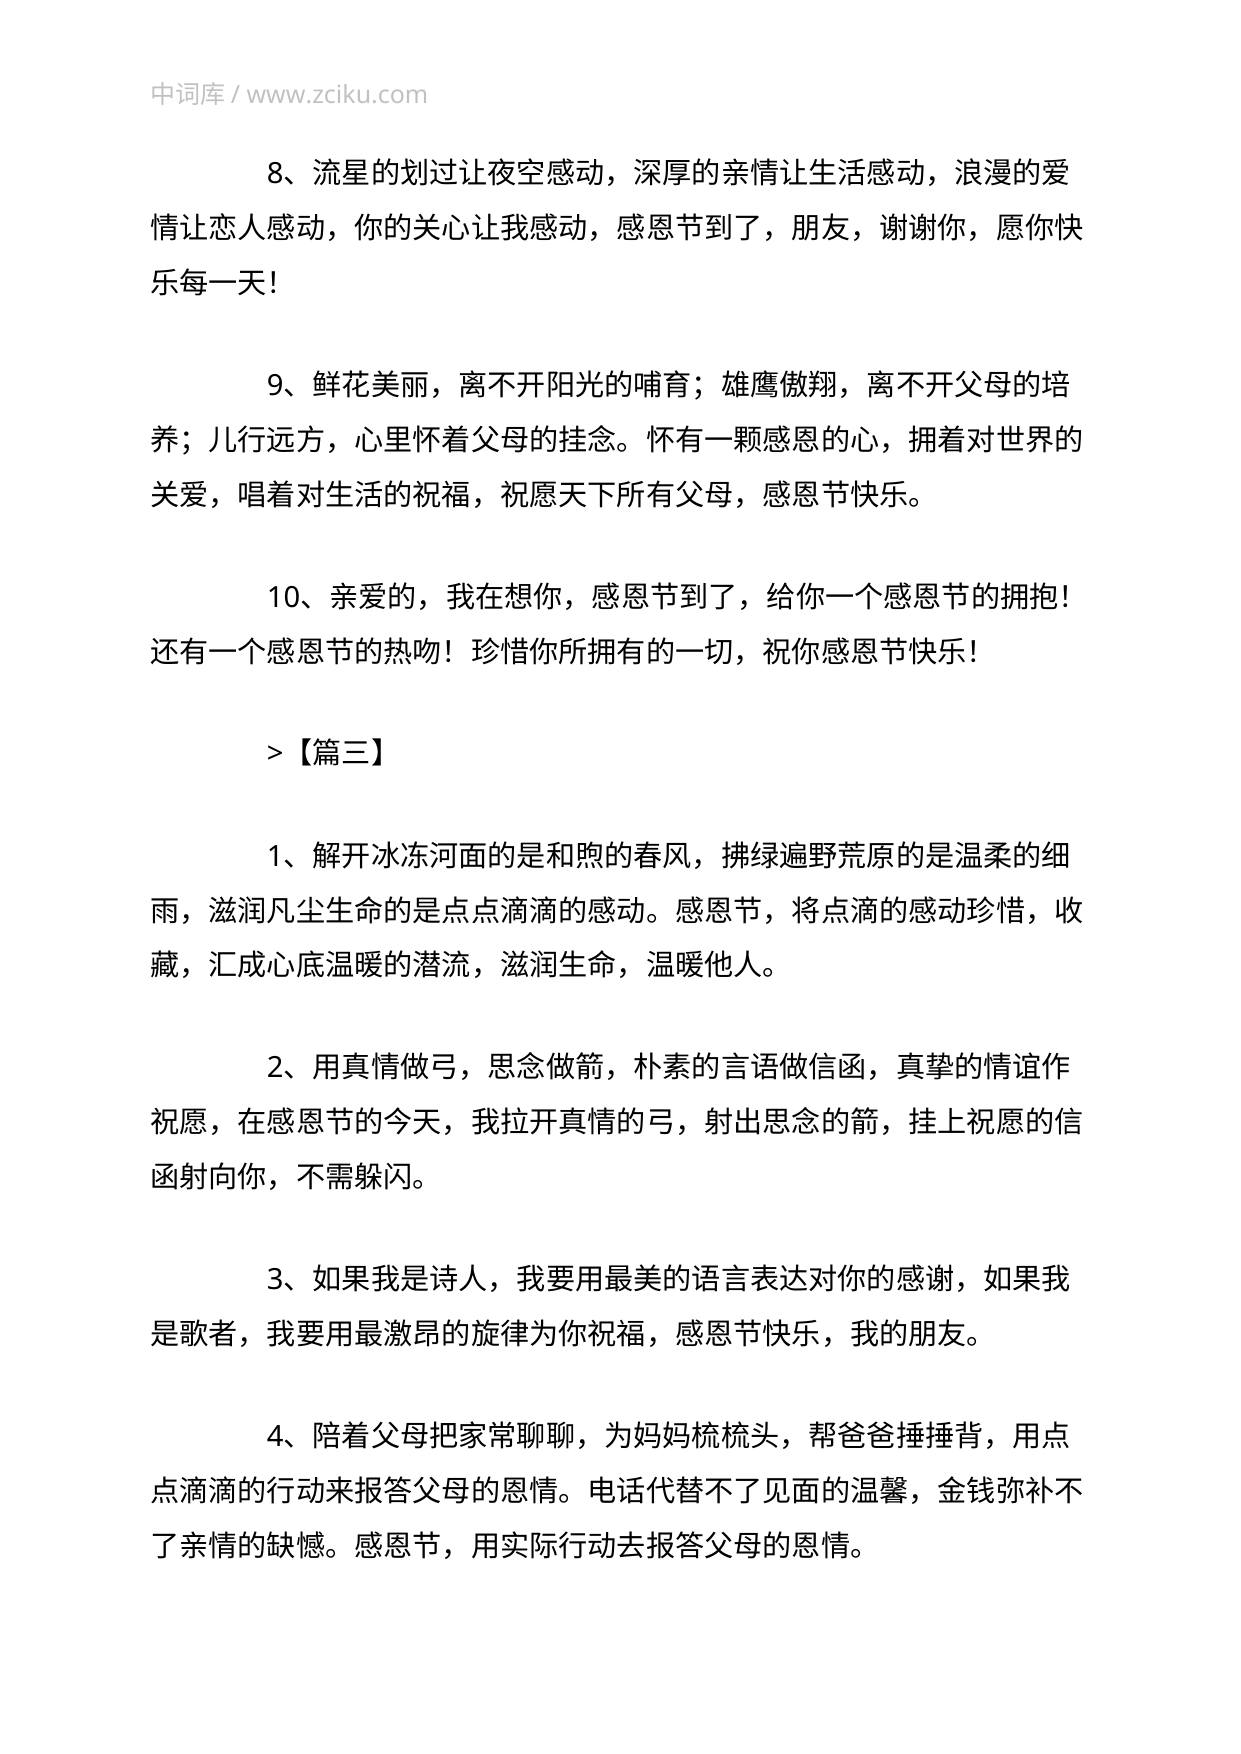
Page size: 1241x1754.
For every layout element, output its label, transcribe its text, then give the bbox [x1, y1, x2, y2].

text 8、流星的划过让夜空感动，深厚的亲情让生活感动，浪漫的爱情让恋人感动，你的关心让我感动，感恩节到了，朋友，谢谢你，愿你快乐每一天！ [150, 150, 1090, 302]
text 2、用真情做弓，思念做箭，朴素的言语做信函，真挚的情谊作祝愿，在感恩节的今天，我拉开真情的弓，射出思念的箭，挂上祝愿的信函射向你，不需躲闪。 [150, 1044, 1090, 1196]
text 9、鲜花美丽，离不开阳光的哺育；雄鹰傲翔，离不开父母的培养；儿行远方，心里怀着父母的挂念。怀有一颗感恩的心，拥着对世界的关爱，唱着对生活的祝福，祝愿天下所有父母，感恩节快乐。 [150, 362, 1090, 514]
text 3、如果我是诗人，我要用最美的语言表达对你的感谢，如果我是歌者，我要用最激昂的旋律为你祝福，感恩节快乐，我的朋友。 [150, 1255, 1090, 1353]
text 10、亲爱的，我在想你，感恩节到了，给你一个感恩节的拥抱！还有一个感恩节的热吻！珍惜你所拥有的一切，祝你感恩节快乐！ [150, 573, 1090, 671]
text 1、解开冰冻河面的是和煦的春风，拂绿遍野荒原的是温柔的细雨，滋润凡尘生命的是点点滴滴的感动。感恩节，将点滴的感动珍惜，收藏，汇成心底温暖的潜流，滋润生命，温暖他人。 [150, 832, 1090, 984]
text >【篇三】 [150, 730, 1090, 772]
text 4、陪着父母把家常聊聊，为妈妈梳梳头，帮爸爸捶捶背，用点点滴滴的行动来报答父母的恩情。电话代替不了见面的温馨，金钱弥补不了亲情的缺憾。感恩节，用实际行动去报答父母的恩情。 [150, 1412, 1090, 1564]
